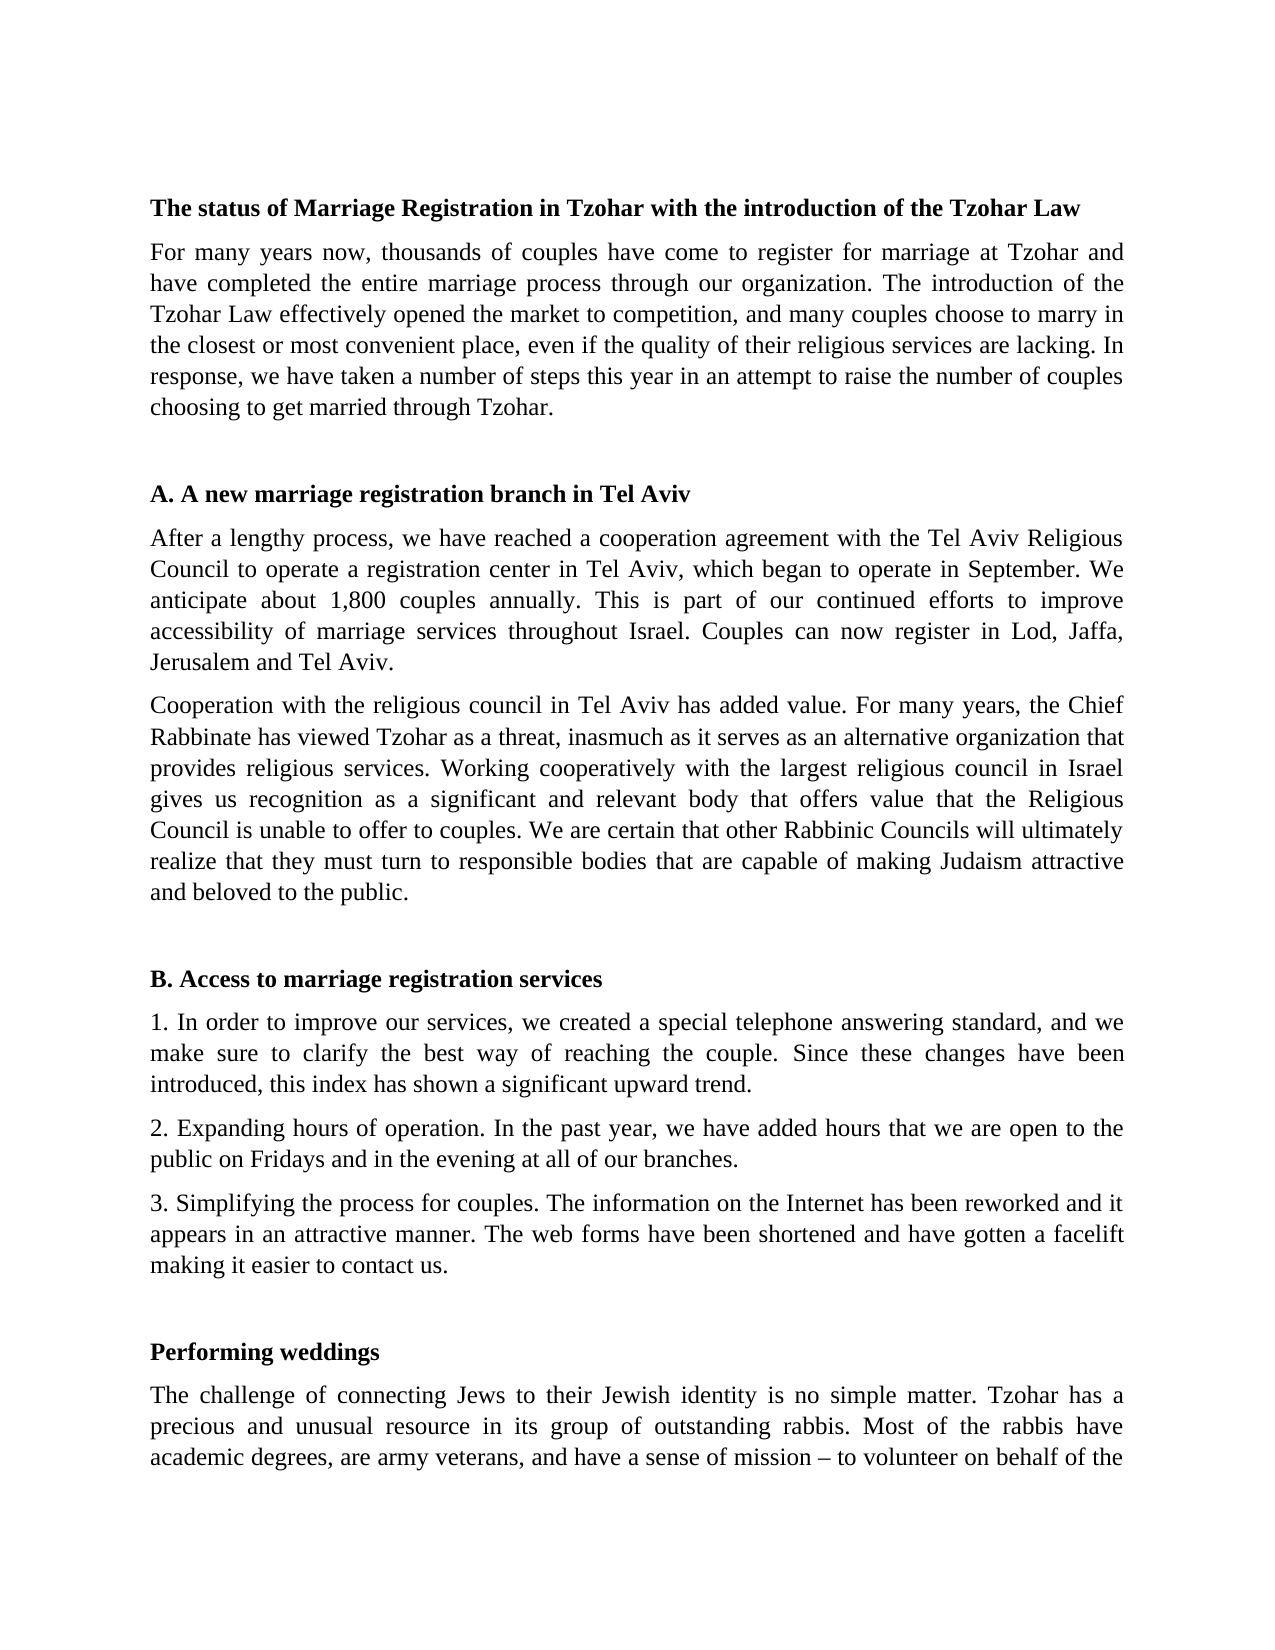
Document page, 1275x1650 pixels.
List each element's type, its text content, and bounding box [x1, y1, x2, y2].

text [150, 1380, 1125, 1471]
text The status of Marriage Registration in Tzohar with the introduction of the Tzohar Law [150, 193, 1125, 222]
text For many years now, thousands of couples have come to register for marriage at Tzohar and have completed the entire marriage process through our organization. The introduction of the Tzohar Law effectively opened the market to competition, and many couples choose to marry in the closest or most convenient place, even if the quality of their religious services are lacking. In response, we have taken a number of steps this year in an attempt to raise the number of couples choosing to get married through Tzohar. [150, 237, 1125, 421]
text 2. Expanding hours of operation. In the past year, we have added hours that we are open to the public on Fridays and in the evening at all of our branches. [150, 1113, 1125, 1173]
text A. A new marriage registration branch in Tel Aviv [150, 479, 1125, 508]
text 3. Simplifying the process for couples. The information on the Internet has been reworked and it appears in an attractive manner. The web forms have been shortened and have gotten a facelift making it easier to contact us. [150, 1188, 1125, 1278]
text 1. In order to improve our services, we created a special telephone answering standard, and we make sure to clarify the best way of reaching the couple. Since these changes have been introduced, this index has shown a significant upward trend. [150, 1007, 1125, 1098]
text After a lengthy process, we have reached a cooperation agreement with the Tel Aviv Religious Council to operate a registration center in Tel Aviv, which began to operate in September. We anticipate about 1,800 couples annually. This is part of our continued efforts to improve accessibility of marriage services throughout Israel. Couples can now register in Lod, Jaffa, Jerusalem and Tel Aviv. [150, 523, 1125, 676]
text B. Access to marriage registration services [150, 964, 1125, 993]
text Cooperation with the religious council in Tel Aviv has added value. For many years, the Chief Rabbinate has viewed Tzohar as a threat, inasmuch as it serves as an alternative organization that provides religious services. Working cooperatively with the largest religious council in Israel gives us recognition as a significant and relevant body that offers value that the Religious Council is unable to offer to couples. We are certain that other Rabbinic Councils will ultimately realize that they must turn to responsible bodies that are capable of making Judaism attractive and beloved to the public. [150, 691, 1125, 906]
text Performing weddings [150, 1337, 1125, 1366]
